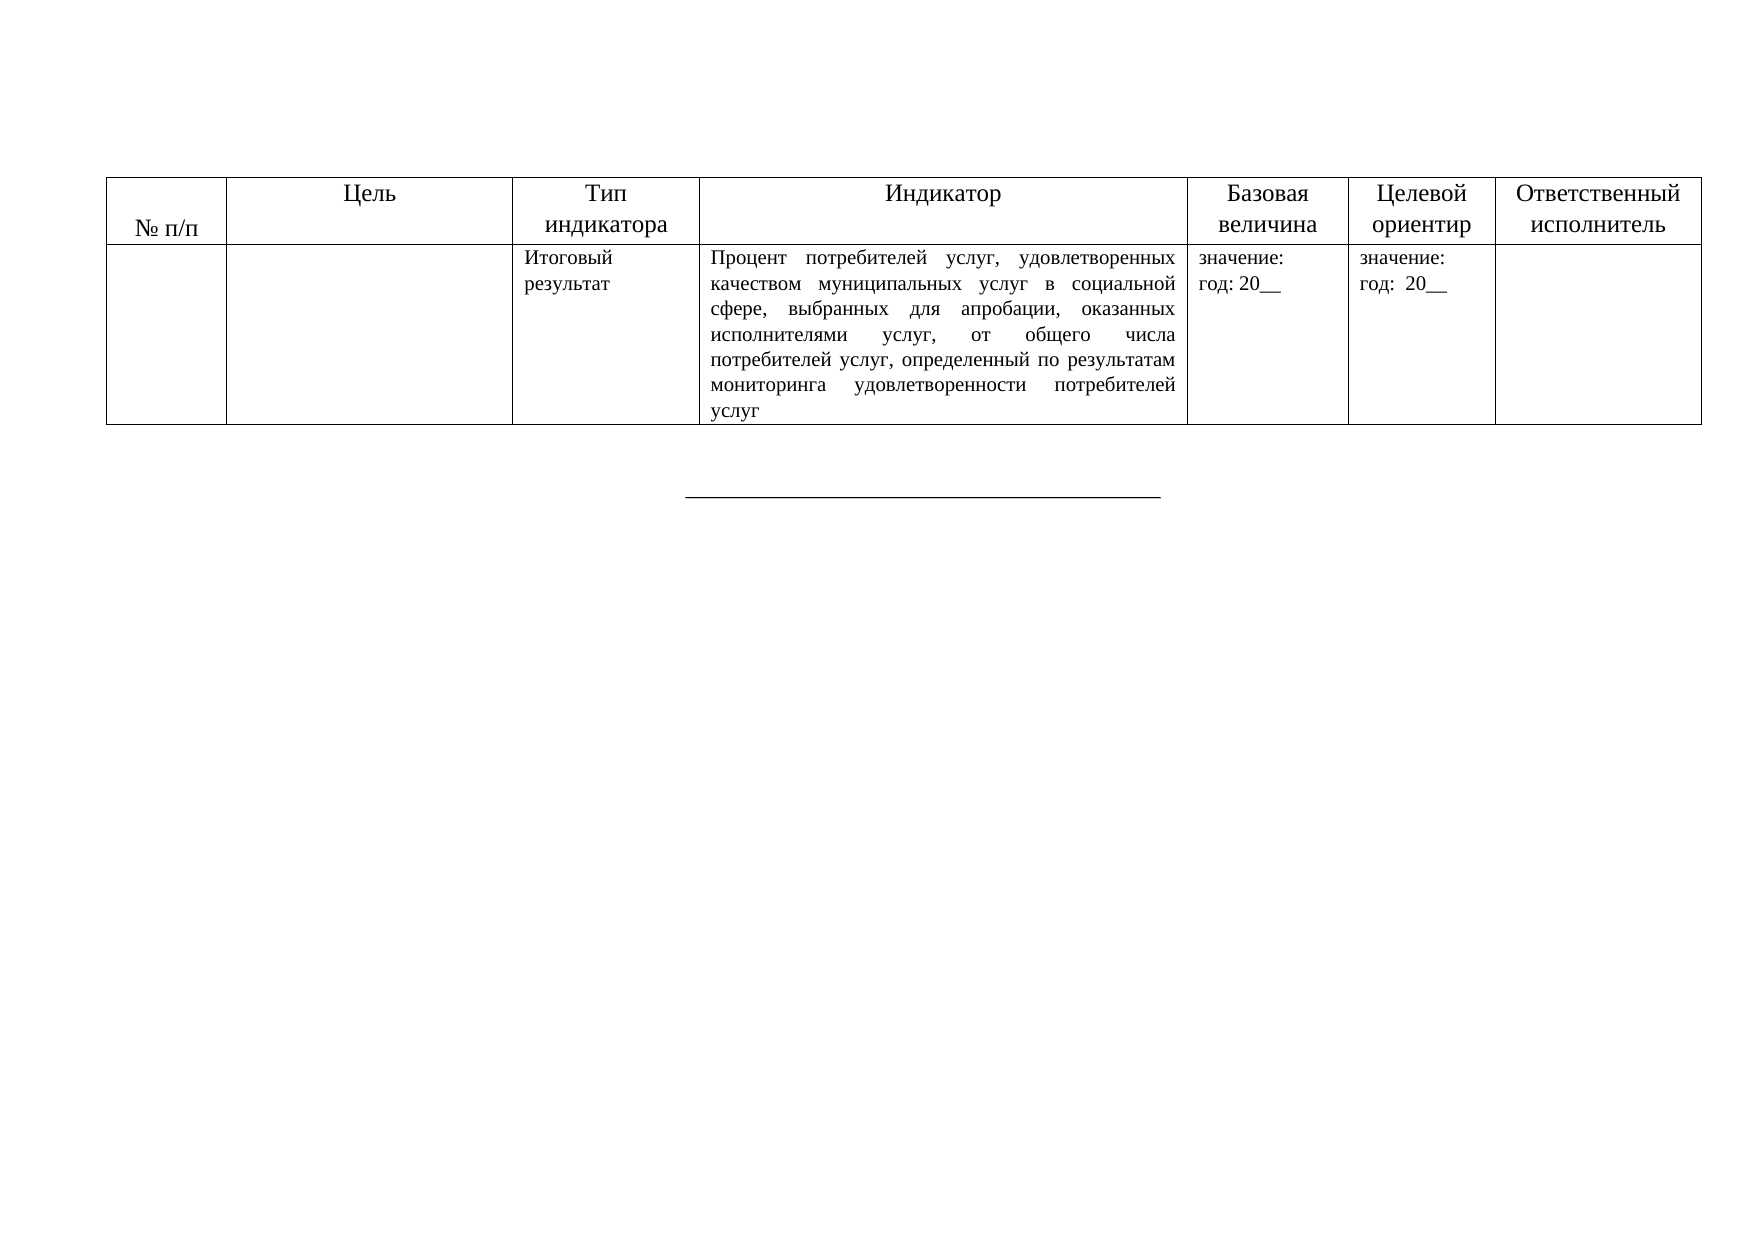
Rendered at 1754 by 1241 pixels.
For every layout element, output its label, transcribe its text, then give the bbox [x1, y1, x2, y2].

table_cell Итоговый результат [513, 245, 699, 424]
table_header Базовая величина [1188, 178, 1348, 244]
table_header Тип индикатора [513, 178, 699, 244]
table_header Цель [227, 178, 512, 244]
table_header № п/п [107, 178, 226, 244]
table_cell Процент потребителей услуг, удовлетворенных качеством муниципальных услуг в социальной сфере, выбранных для апробации, оказанных исполнителями услуг, от общего числа потребителей услуг, определенный по результатам мониторинга удовлетворенности потребителей услуг [700, 245, 1187, 424]
table_header Индикатор [700, 178, 1187, 244]
table_header Ответственный исполнитель [1496, 178, 1701, 244]
table_cell значение: год: 20__ [1349, 245, 1495, 424]
text ______________________________________ [118, 472, 1728, 501]
table_cell значение: год: 20__ [1188, 245, 1348, 424]
table_header Целевой ориентир [1349, 178, 1495, 244]
